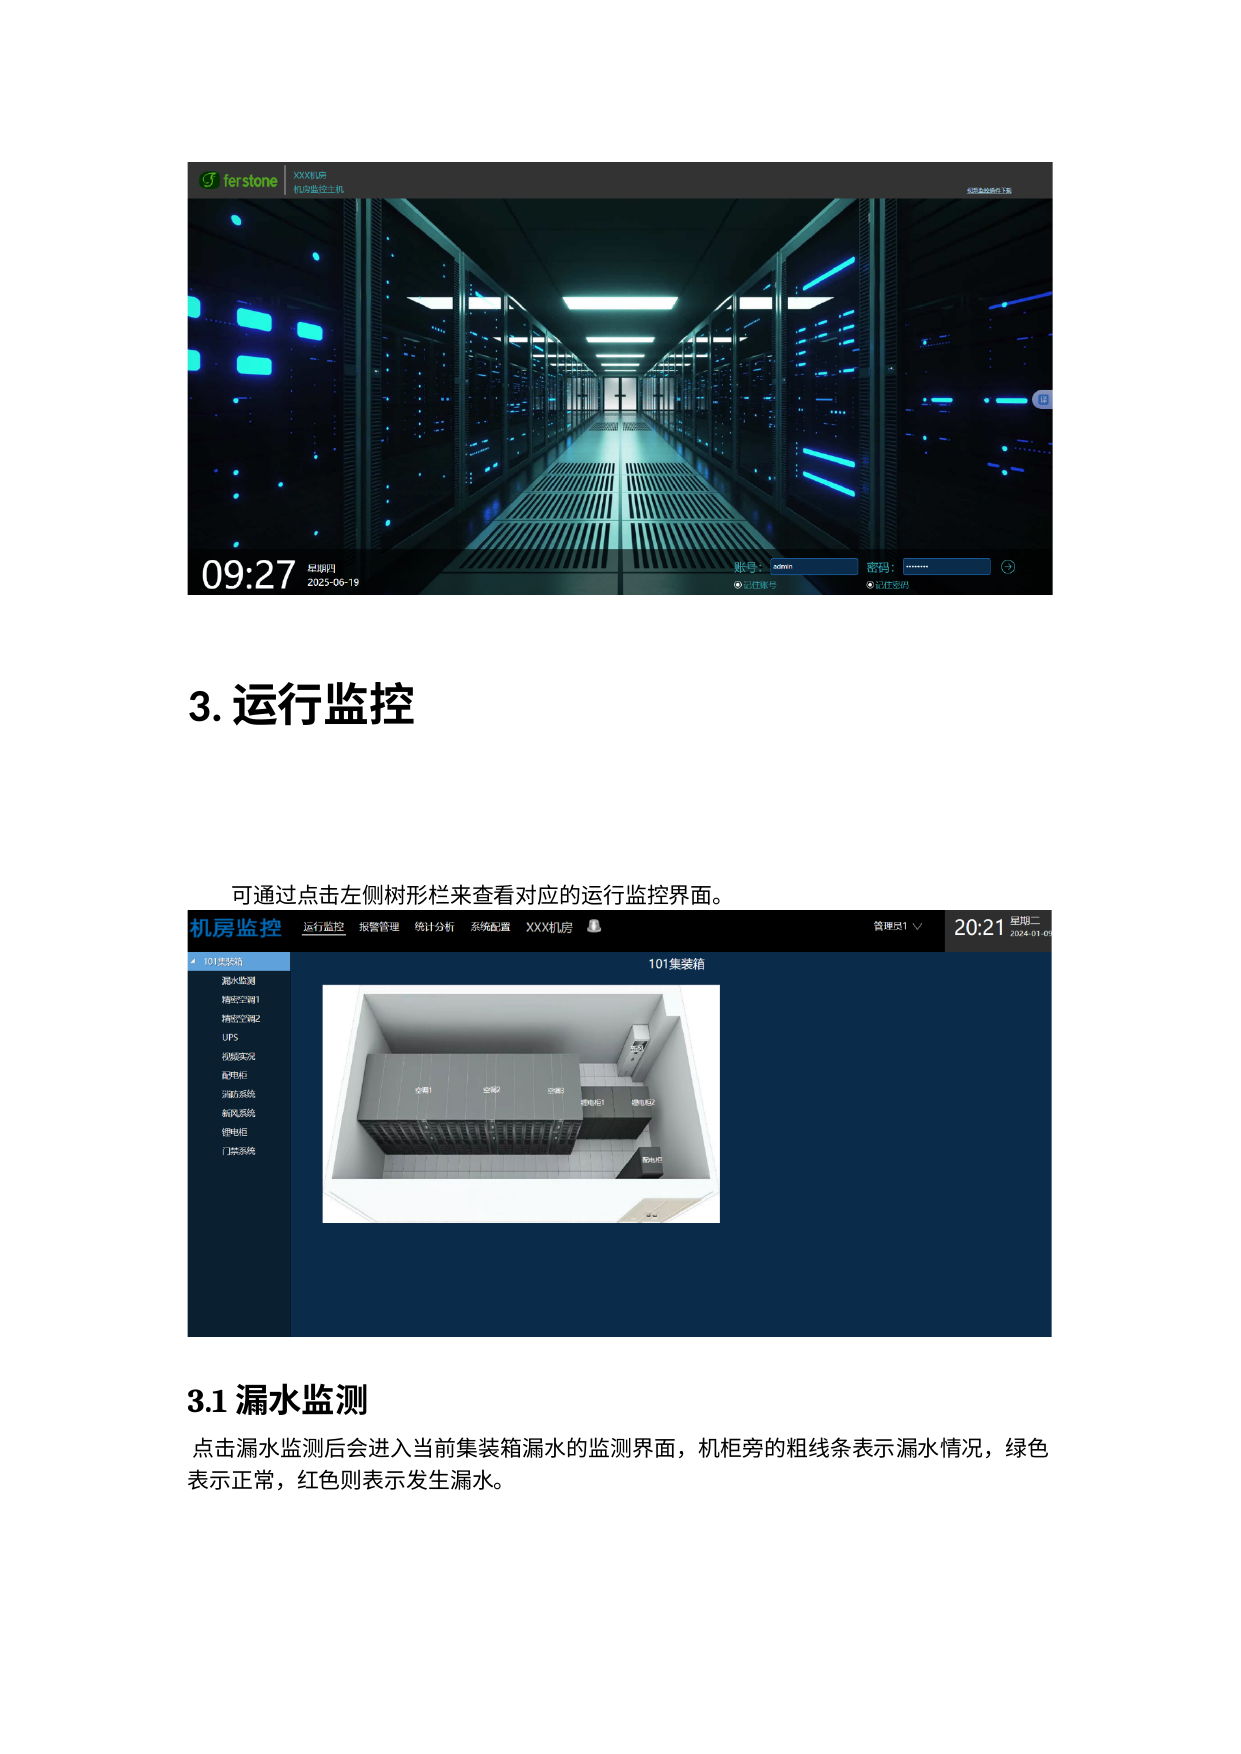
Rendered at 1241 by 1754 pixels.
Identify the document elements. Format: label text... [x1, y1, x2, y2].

picture [187, 162, 1053, 595]
subtitle 运行监控 [187, 652, 1053, 750]
text 点击漏水监测后会进入当前集装箱漏水的监测界面，机柜旁的粗线条表示漏水情况，绿色表示正常，红色则表示发生漏水。 [187, 1430, 1053, 1495]
text 3.1 漏水监测 [187, 1365, 1053, 1430]
picture [187, 910, 1052, 1337]
text 可通过点击左侧树形栏来查看对应的运行监控界面。 [187, 878, 1053, 910]
